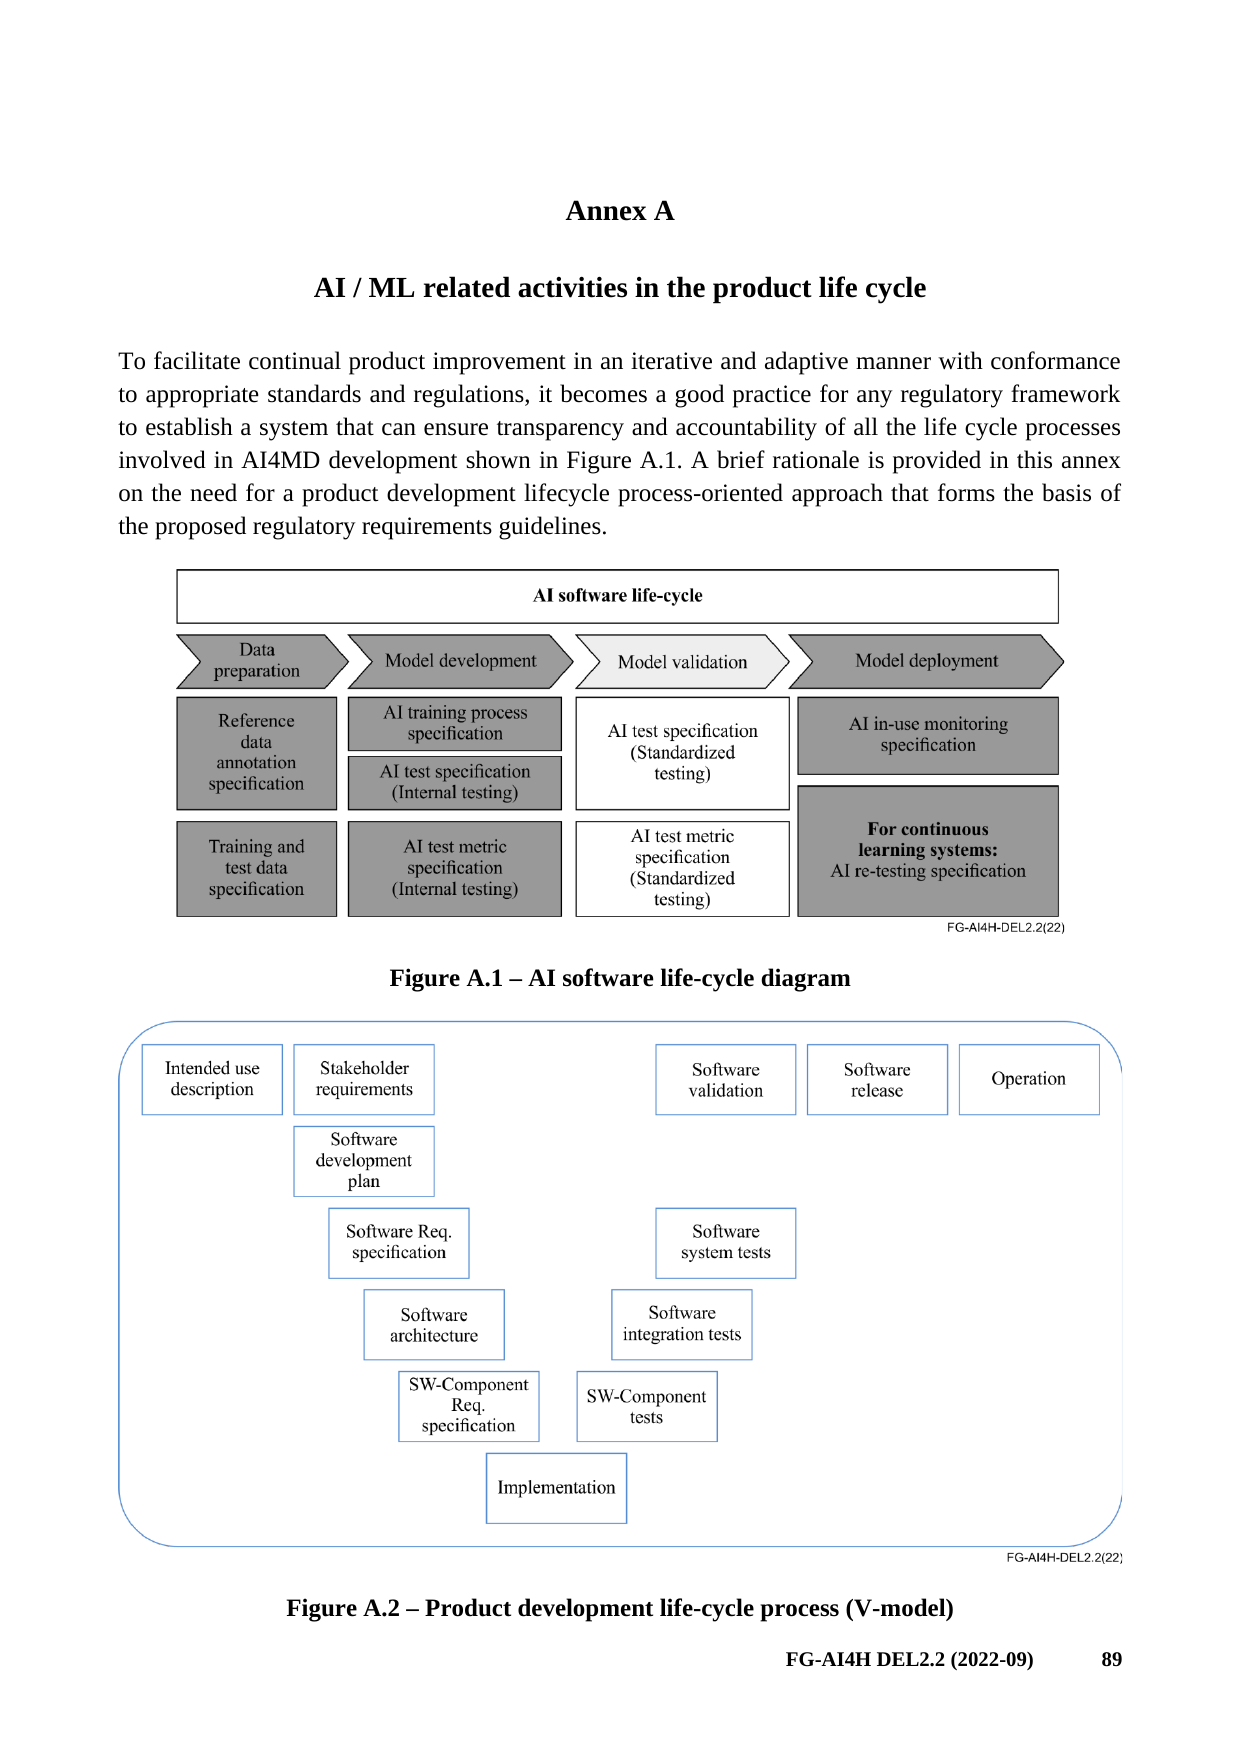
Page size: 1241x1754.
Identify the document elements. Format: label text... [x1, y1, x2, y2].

title Figure A.1 – AI software life-cycle diagram [118, 963, 1122, 991]
title Figure A.2 – Product development life-cycle process (V-model) [118, 1593, 1122, 1622]
title To facilitate continual product improvement in an iterative and adaptive manner with conformance to appropriate standards and regulations, it becomes a good practice for any regulatory framework to establish a system that can ensure transparency and accountability of all the life cycle processes involved in AI4MD development shown in Figure A.1. A brief rationale is provided in this annex on the need for a product development lifecycle process-oriented approach that forms the basis of the proposed regulatory requirements guidelines. [118, 346, 1122, 540]
picture [118, 1020, 1123, 1564]
title Annex A AI / ML related activities in the product life cycle [118, 193, 1122, 304]
picture [176, 569, 1065, 934]
